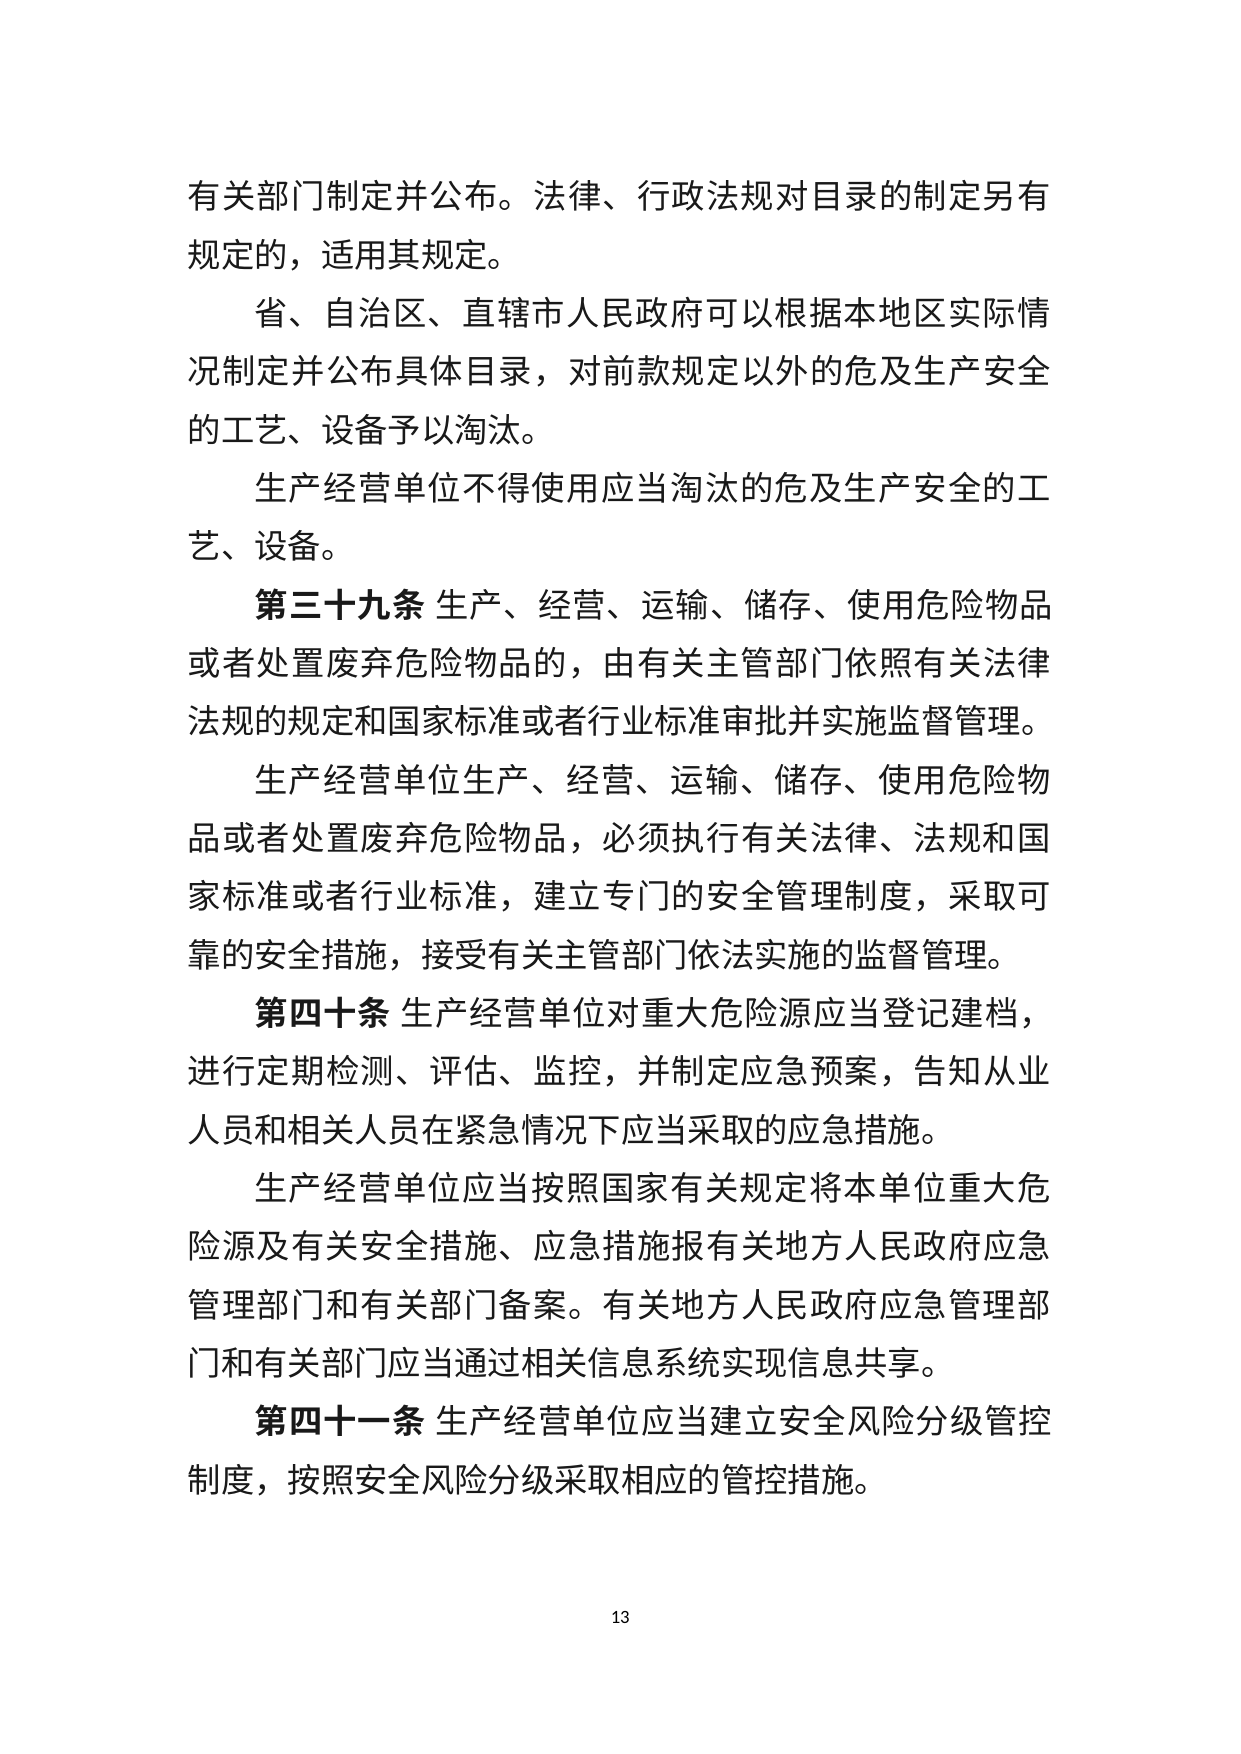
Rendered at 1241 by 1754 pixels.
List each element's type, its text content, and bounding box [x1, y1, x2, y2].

text 第三十九条 生产、经营、运输、储存、使用危险物品或者处置废弃危险物品的，由有关主管部门依照有关法律、法规的规定和国家标准或者行业标准审批并实施监督管理。 [187, 570, 1053, 745]
text 第四十条 生产经营单位对重大危险源应当登记建档，进行定期检测、评估、监控，并制定应急预案，告知从业人员和相关人员在紧急情况下应当采取的应急措施。 [187, 979, 1053, 1154]
text 省、自治区、直辖市人民政府可以根据本地区实际情况制定并公布具体目录，对前款规定以外的危及生产安全的工艺、设备予以淘汰。 [187, 279, 1053, 454]
text 生产经营单位生产、经营、运输、储存、使用危险物品或者处置废弃危险物品，必须执行有关法律、法规和国家标准或者行业标准，建立专门的安全管理制度，采取可靠的安全措施，接受有关主管部门依法实施的监督管理。 [187, 745, 1053, 979]
text 第四十一条 生产经营单位应当建立安全风险分级管控制度，按照安全风险分级采取相应的管控措施。 [187, 1387, 1053, 1504]
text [187, 162, 1053, 279]
text 生产经营单位不得使用应当淘汰的危及生产安全的工艺、设备。 [187, 454, 1053, 570]
text 生产经营单位应当按照国家有关规定将本单位重大危险源及有关安全措施、应急措施报有关地方人民政府应急管理部门和有关部门备案。有关地方人民政府应急管理部门和有关部门应当通过相关信息系统实现信息共享。 [187, 1154, 1053, 1387]
